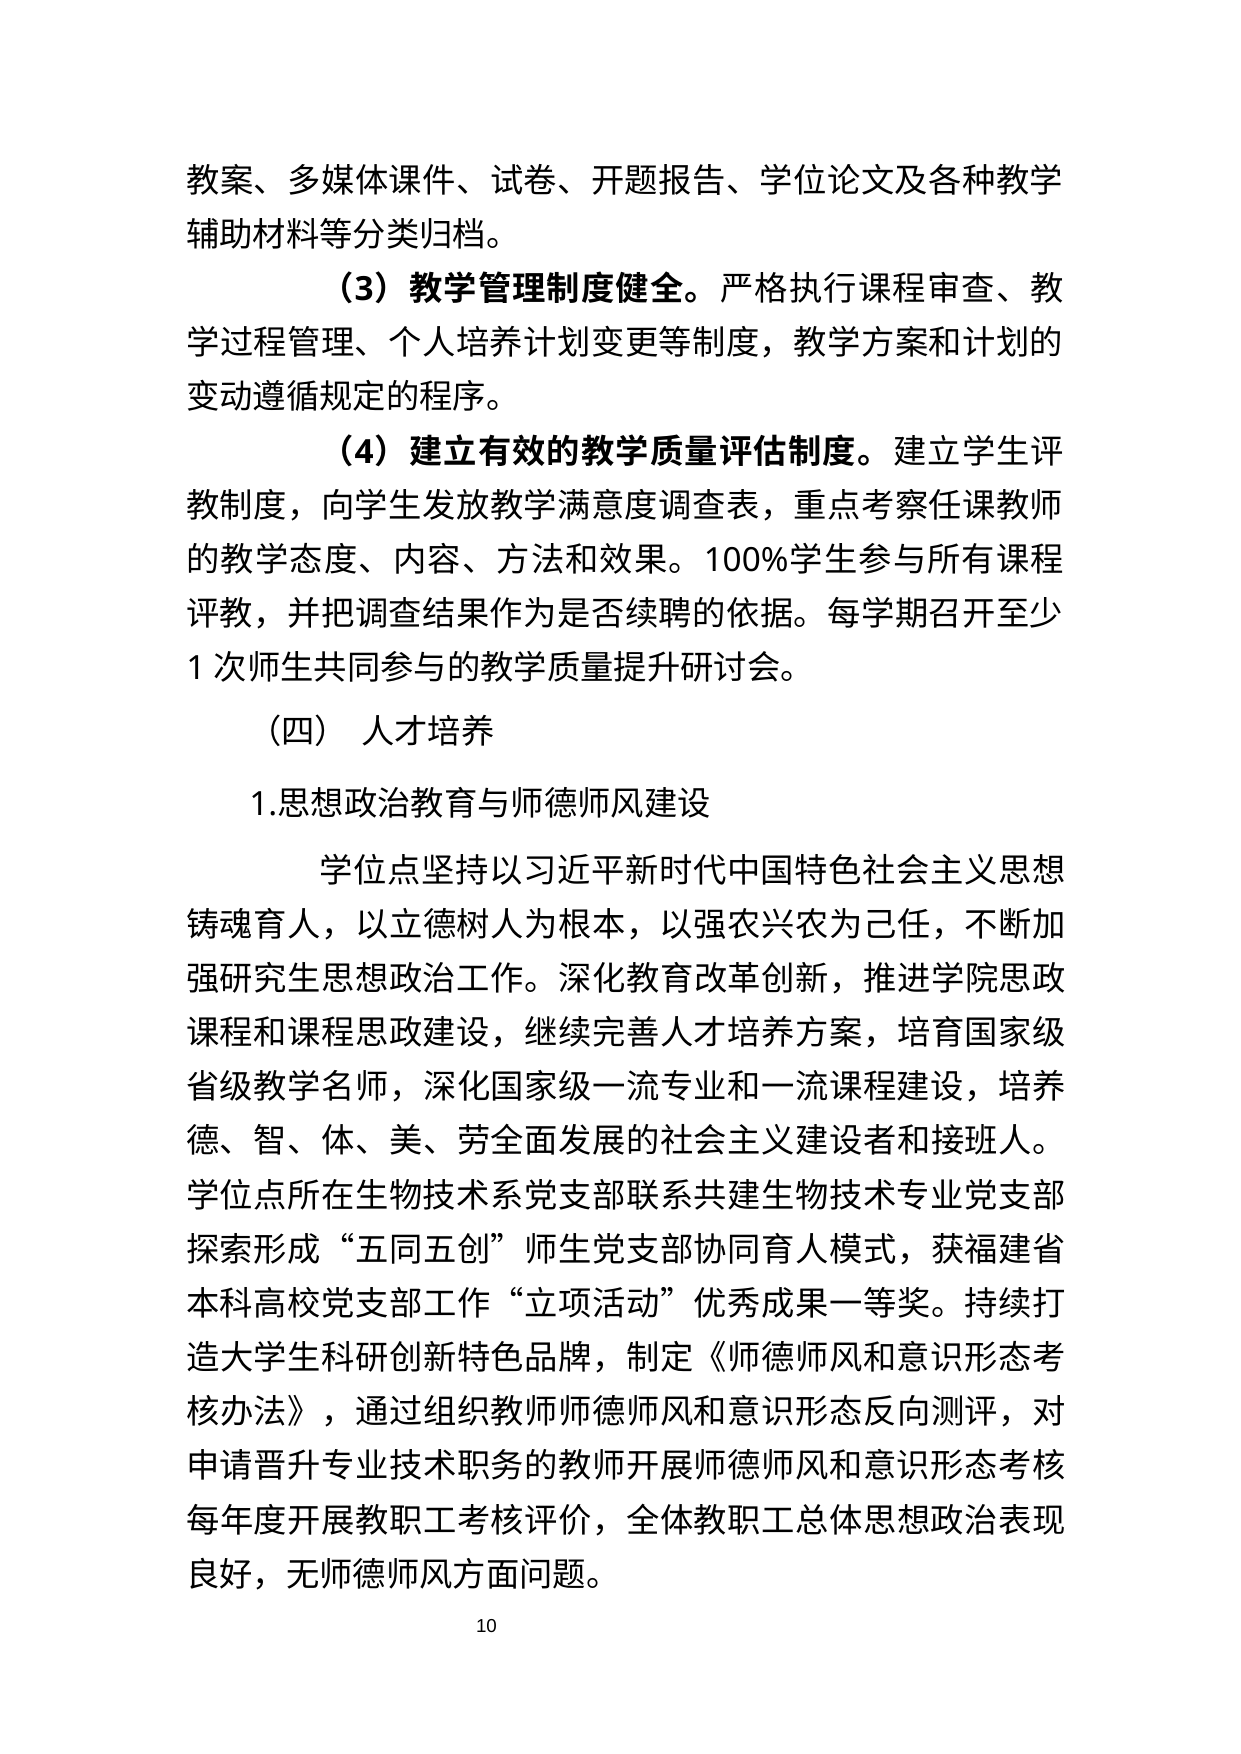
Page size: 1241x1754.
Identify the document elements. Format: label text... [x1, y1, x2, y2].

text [186, 149, 1064, 257]
text 学位点坚持以习近平新时代中国特色社会主义思想铸魂育人，以立德树人为根本，以强农兴农为己任，不断加强研究生思想政治工作。深化教育改革创新，推进学院思政课程和课程思政建设，继续完善人才培养方案，培育国家级、省级教学名师，深化国家级一流专业和一流课程建设，培养德、智、体、美、劳全面发展的社会主义建设者和接班人。学位点所在生物技术系党支部联系共建生物技术专业党支部探索形成“五同五创”师生党支部协同育人模式，获福建省本科高校党支部工作“立项活动”优秀成果一等奖。持续打造大学生科研创新特色品牌，制定《师德师风和意识形态考核办法》，通过组织教师师德师风和意识形态反向测评，对申请晋升专业技术职务的教师开展师德师风和意识形态考核，每年度开展教职工考核评价，全体教职工总体思想政治表现良好，无师德师风方面问题。 [186, 839, 1066, 1597]
text （3）教学管理制度健全。严格执行课程审查、教学过程管理、个人培养计划变更等制度，教学方案和计划的变动遵循规定的程序。 [186, 257, 1064, 420]
subtitle 1.思想政治教育与师德师风建设 [186, 772, 1066, 826]
subtitle 人才培养 [248, 700, 1066, 754]
text （4）建立有效的教学质量评估制度。建立学生评教制度，向学生发放教学满意度调查表，重点考察任课教师的教学态度、内容、方法和效果。100%学生参与所有课程评教，并把调查结果作为是否续聘的依据。每学期召开至少 1 次师生共同参与的教学质量提升研讨会。 [186, 420, 1064, 691]
